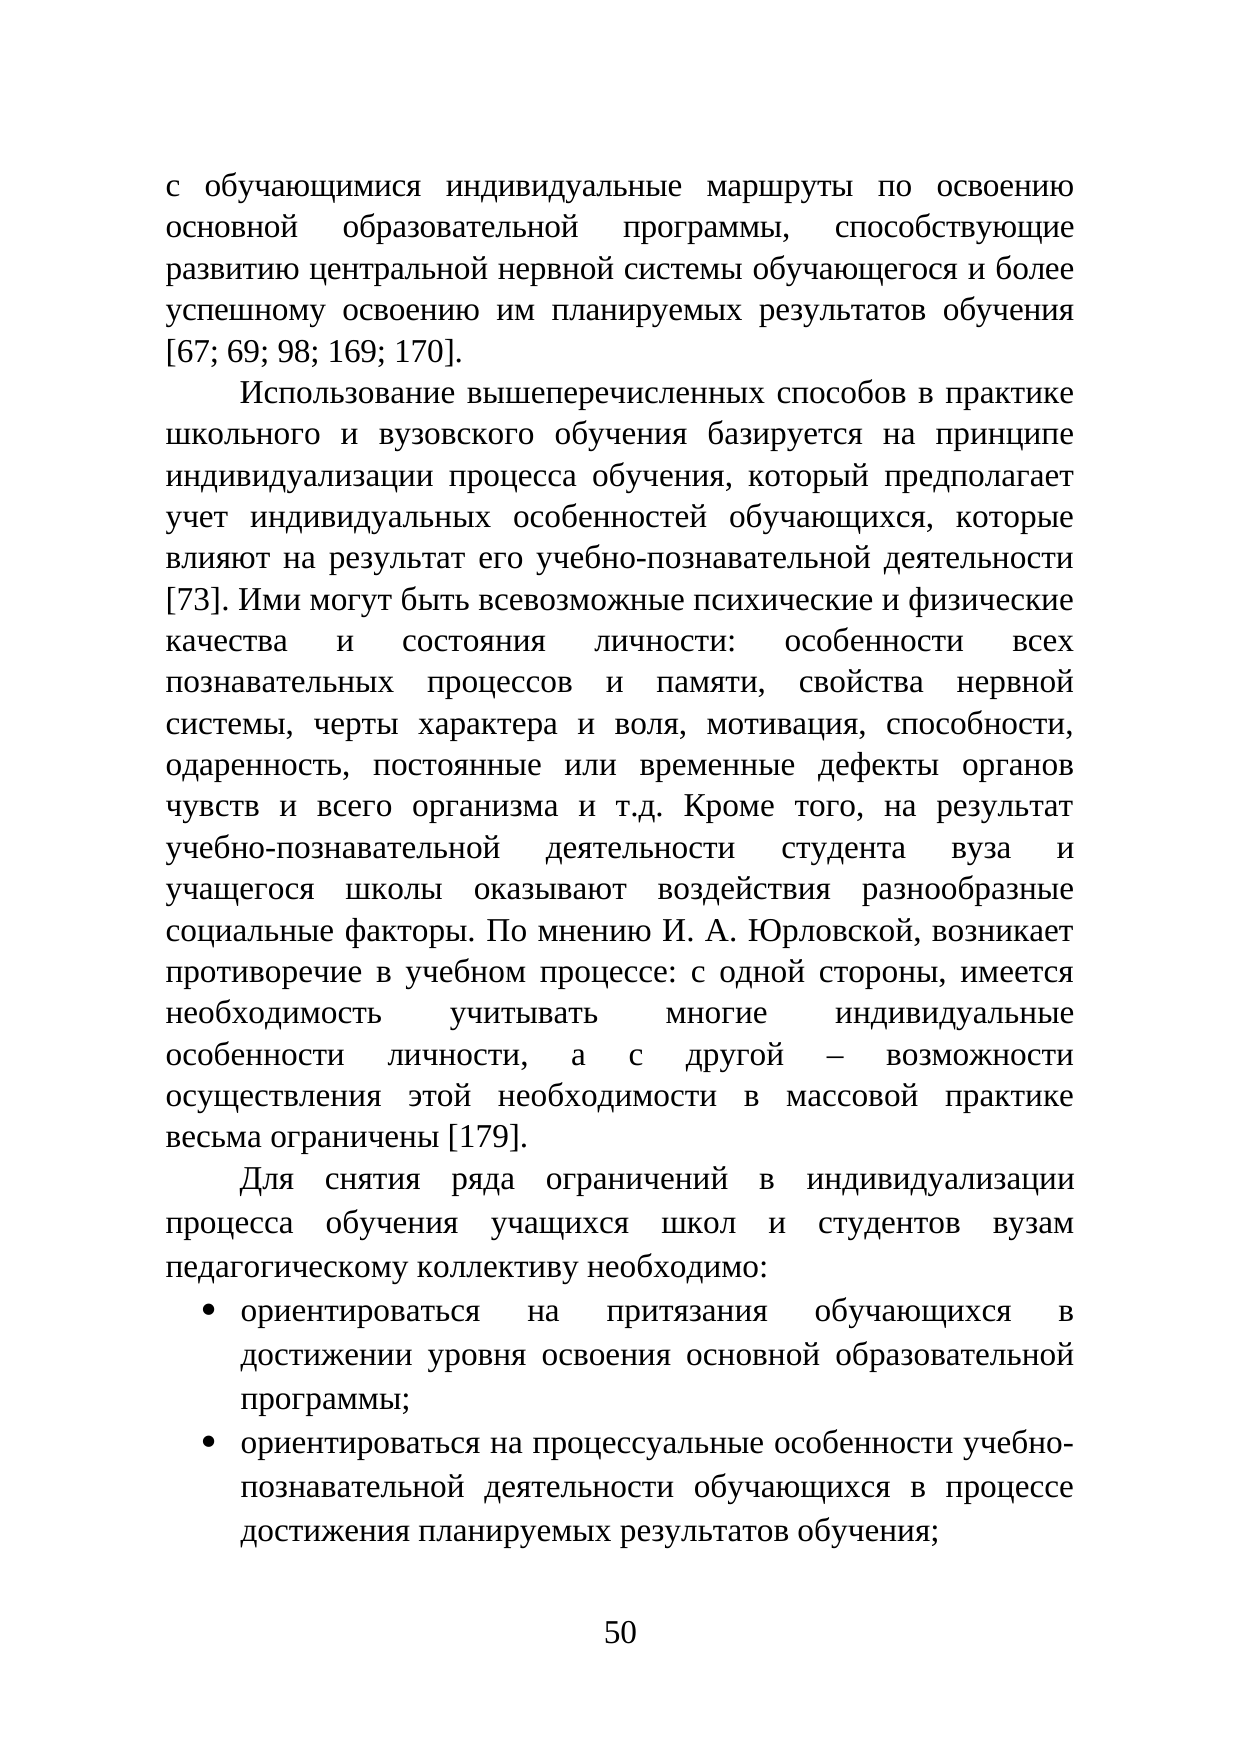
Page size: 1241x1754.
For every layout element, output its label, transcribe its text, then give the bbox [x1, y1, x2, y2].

list ориентироваться на притязания обучающихся в достижении уровня освоения основной образовательной программы; [203, 1290, 1075, 1417]
list ориентироваться на процессуальные особенности учебно-познавательной деятельности обучающихся в процессе достижения планируемых результатов обучения; [203, 1422, 1075, 1549]
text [165, 165, 1075, 369]
text Для снятия ряда ограничений в индивидуализации процесса обучения учащихся школ и студентов вузам педагогическому коллективу необходимо: [165, 1158, 1075, 1284]
text Использование вышеперечисленных способов в практике школьного и вузовского обучения базируется на принципе индивидуализации процесса обучения, который предполагает учет индивидуальных особенностей обучающихся, которые влияют на результат его учебно-познавательной деятельности [73]. Ими могут быть всевозможные психические и физические качества и состояния личности: особенности всех познавательных процессов и памяти, свойства нервной системы, черты характера и воля, мотивация, способности, одаренность, постоянные или временные дефекты органов чувств и всего организма и т.д. Кроме того, на результат учебно-познавательной деятельности студента вуза и учащегося школы оказывают воздействия разнообразные социальные факторы. По мнению И. А. Юрловской, возникает противоречие в учебном процессе: с одной стороны, имеется необходимость учитывать многие индивидуальные особенности личности, а с другой – возможности осуществления этой необходимости в массовой практике весьма ограничены [179]. [165, 372, 1075, 1155]
